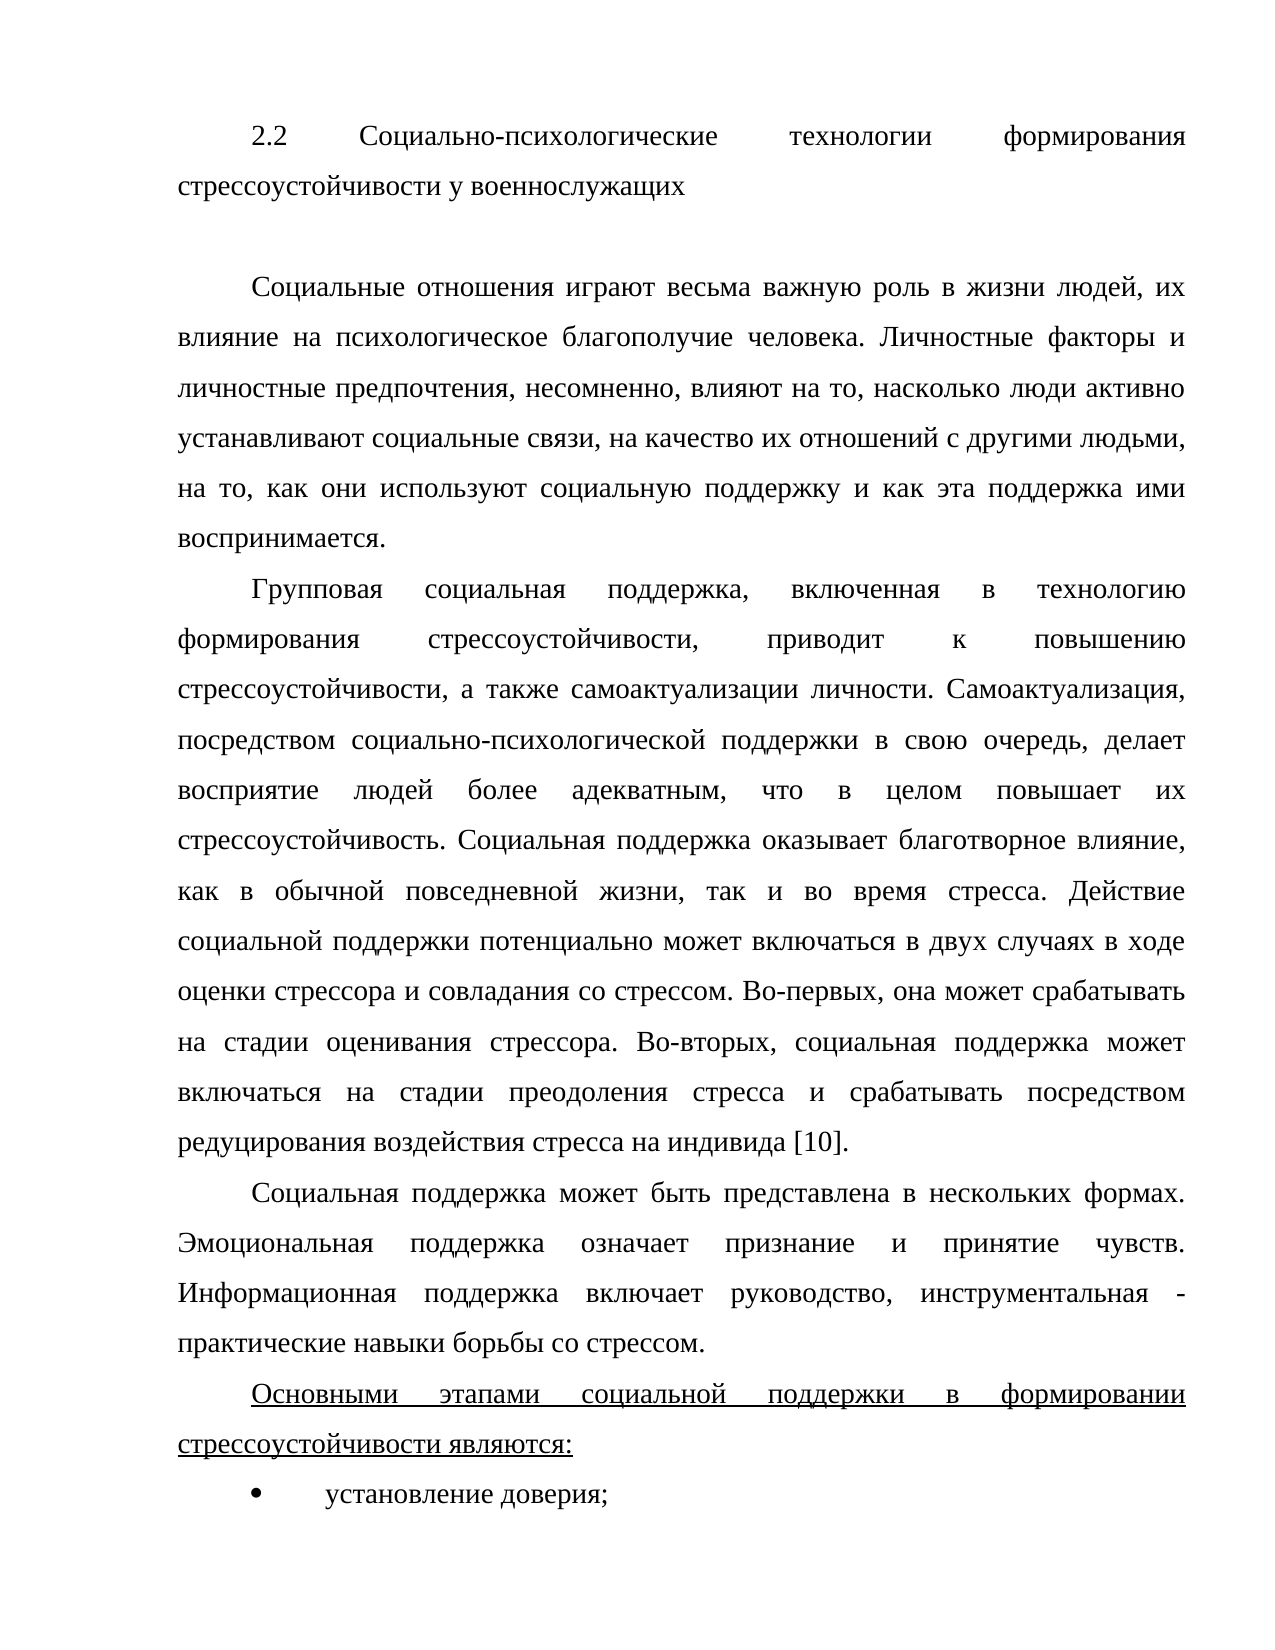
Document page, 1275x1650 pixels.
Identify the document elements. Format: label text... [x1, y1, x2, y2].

text · установление доверия; [177, 1477, 1186, 1510]
text 2.2 Социально-психологические технологии формирования стрессоустойчивости у военнослужащих [177, 118, 1186, 202]
text Основными этапами социальной поддержки в формировании стрессоустойчивости являются: [177, 1376, 1186, 1460]
text Социальные отношения играют весьма важную роль в жизни людей, их влияние на психологическое благополучие человека. Личностные факторы и личностные предпочтения, несомненно, влияют на то, насколько люди активно устанавливают социальные связи, на качество их отношений с другими людьми, на то, как они используют социальную поддержку и как эта поддержка ими воспринимается. [177, 269, 1186, 554]
text Социальная поддержка может быть представлена в нескольких формах. Эмоциональная поддержка означает признание и принятие чувств. Информационная поддержка включает руководство, инструментальная - практические навыки борьбы со стрессом. [177, 1175, 1186, 1359]
text Групповая социальная поддержка, включенная в технологию формирования стрессоустойчивости, приводит к повышению стрессоустойчивости, а также самоактуализации личности. Самоактуализация, посредством социально-психологической поддержки в свою очередь, делает восприятие людей более адекватным, что в целом повышает их стрессоустойчивость. Социальная поддержка оказывает благотворное влияние, как в обычной повседневной жизни, так и во время стресса. Действие социальной поддержки потенциально может включаться в двух случаях в ходе оценки стрессора и совладания со стрессом. Во-первых, она может срабатывать на стадии оценивания стрессора. Во-вторых, социальная поддержка может включаться на стадии преодоления стресса и срабатывать посредством редуцирования воздействия стресса на индивида [10]. [177, 571, 1186, 1158]
